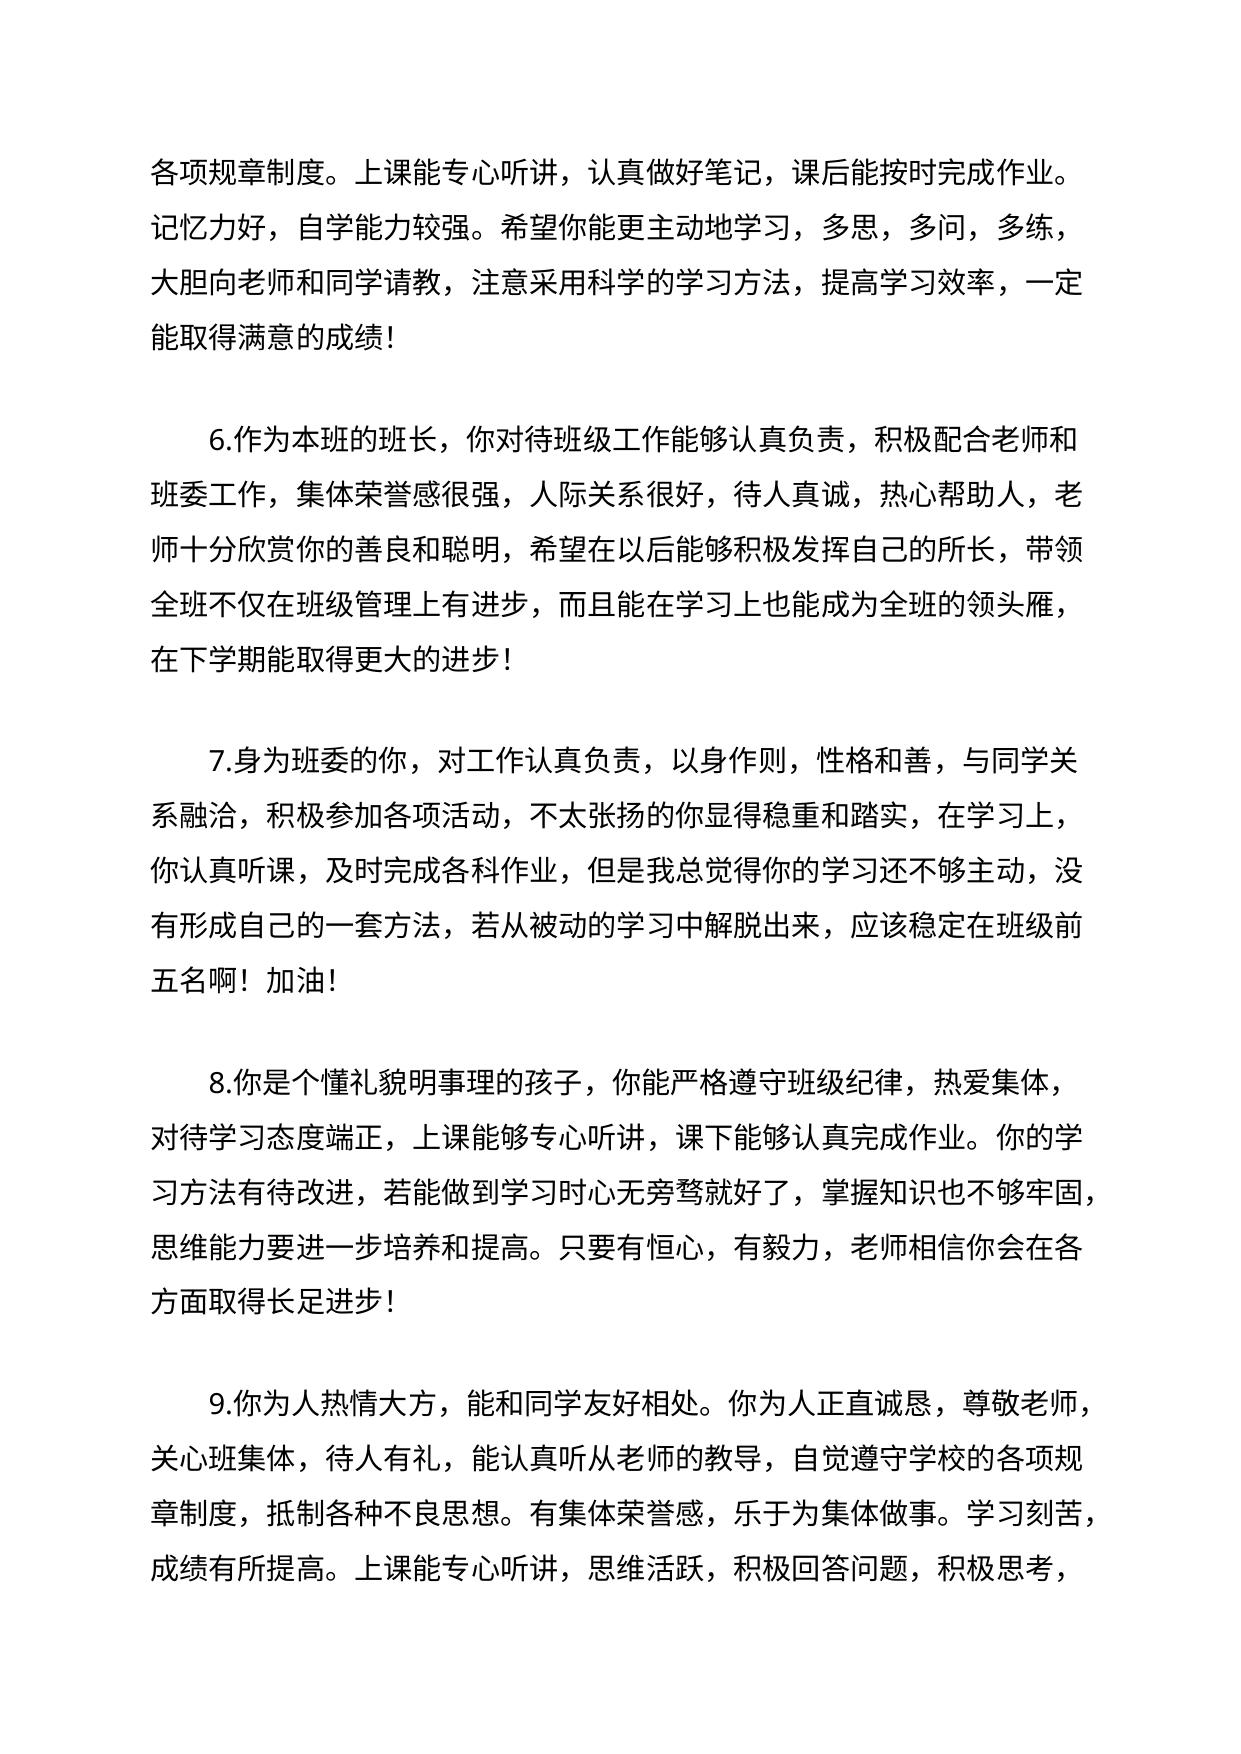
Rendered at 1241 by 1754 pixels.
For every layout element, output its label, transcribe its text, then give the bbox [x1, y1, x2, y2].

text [150, 1381, 1090, 1588]
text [150, 150, 1090, 357]
text 6.作为本班的班长，你对待班级工作能够认真负责，积极配合老师和班委工作，集体荣誉感很强，人际关系很好，待人真诚，热心帮助人，老师十分欣赏你的善良和聪明，希望在以后能够积极发挥自己的所长，带领全班不仅在班级管理上有进步，而且能在学习上也能成为全班的领头雁，在下学期能取得更大的进步！ [150, 416, 1090, 678]
text 8.你是个懂礼貌明事理的孩子，你能严格遵守班级纪律，热爱集体，对待学习态度端正，上课能够专心听讲，课下能够认真完成作业。你的学习方法有待改进，若能做到学习时心无旁骛就好了，掌握知识也不够牢固，思维能力要进一步培养和提高。只要有恒心，有毅力，老师相信你会在各方面取得长足进步！ [150, 1059, 1090, 1321]
text 7.身为班委的你，对工作认真负责，以身作则，性格和善，与同学关系融洽，积极参加各项活动，不太张扬的你显得稳重和踏实，在学习上，你认真听课，及时完成各科作业，但是我总觉得你的学习还不够主动，没有形成自己的一套方法，若从被动的学习中解脱出来，应该稳定在班级前五名啊！加油！ [150, 738, 1090, 1000]
